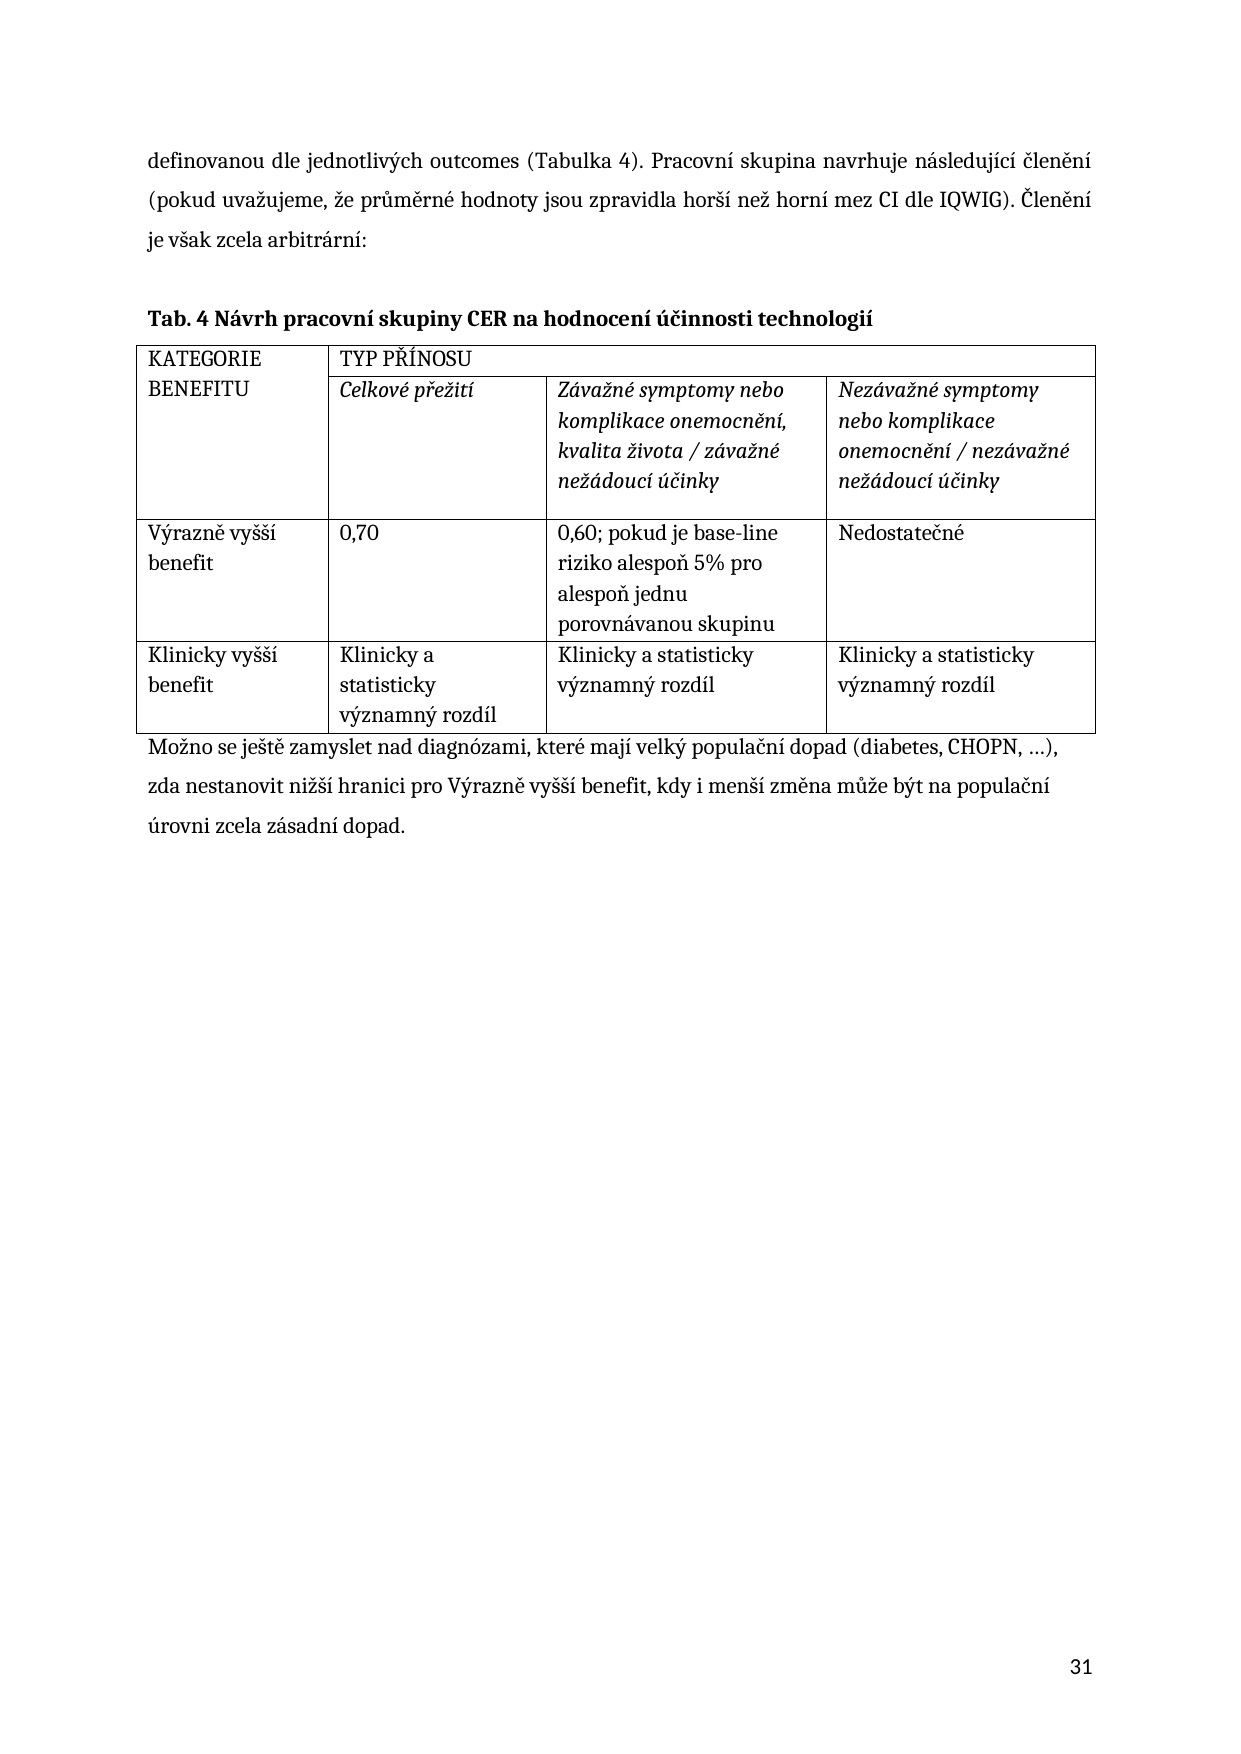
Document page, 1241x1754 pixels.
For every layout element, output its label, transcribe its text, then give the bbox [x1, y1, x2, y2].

table_cell Nedostatečné [827, 520, 1095, 641]
table_cell Výrazně vyšší benefit [137, 520, 328, 641]
table_cell 0,60; pokud je base-line riziko alespoň 5% pro alespoň jednu porovnávanou skupinu [547, 520, 826, 641]
table_cell Klinicky a statisticky významný rozdíl [329, 642, 546, 732]
table_cell Závažné symptomy nebo komplikace onemocnění, kvalita života / závažné nežádoucí účinky [547, 377, 826, 519]
text Tab. 4 Návrh pracovní skupiny CER na hodnocení účinnosti technologií [148, 306, 1093, 332]
table_cell 0,70 [329, 520, 546, 641]
table_cell Nezávažné symptomy nebo komplikace onemocnění / nezávažné nežádoucí účinky [827, 377, 1095, 519]
table_cell Klinicky a statisticky významný rozdíl [827, 642, 1095, 732]
table_header TYP PŘÍNOSU [329, 346, 1095, 376]
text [148, 148, 1093, 253]
table_cell Klinicky vyšší benefit [137, 642, 328, 732]
table_cell Klinicky a statisticky významný rozdíl [547, 642, 826, 732]
text Možno se ještě zamyslet nad diagnózami, které mají velký populační dopad (diabetes, CHOPN, …), zda nestanovit nižší hranici pro Výrazně vyšší benefit, kdy i menší změna může být na populační úrovni zcela zásadní dopad. [148, 734, 1093, 839]
table_cell Celkové přežití [329, 377, 546, 519]
table_header KATEGORIE BENEFITU [137, 346, 328, 519]
